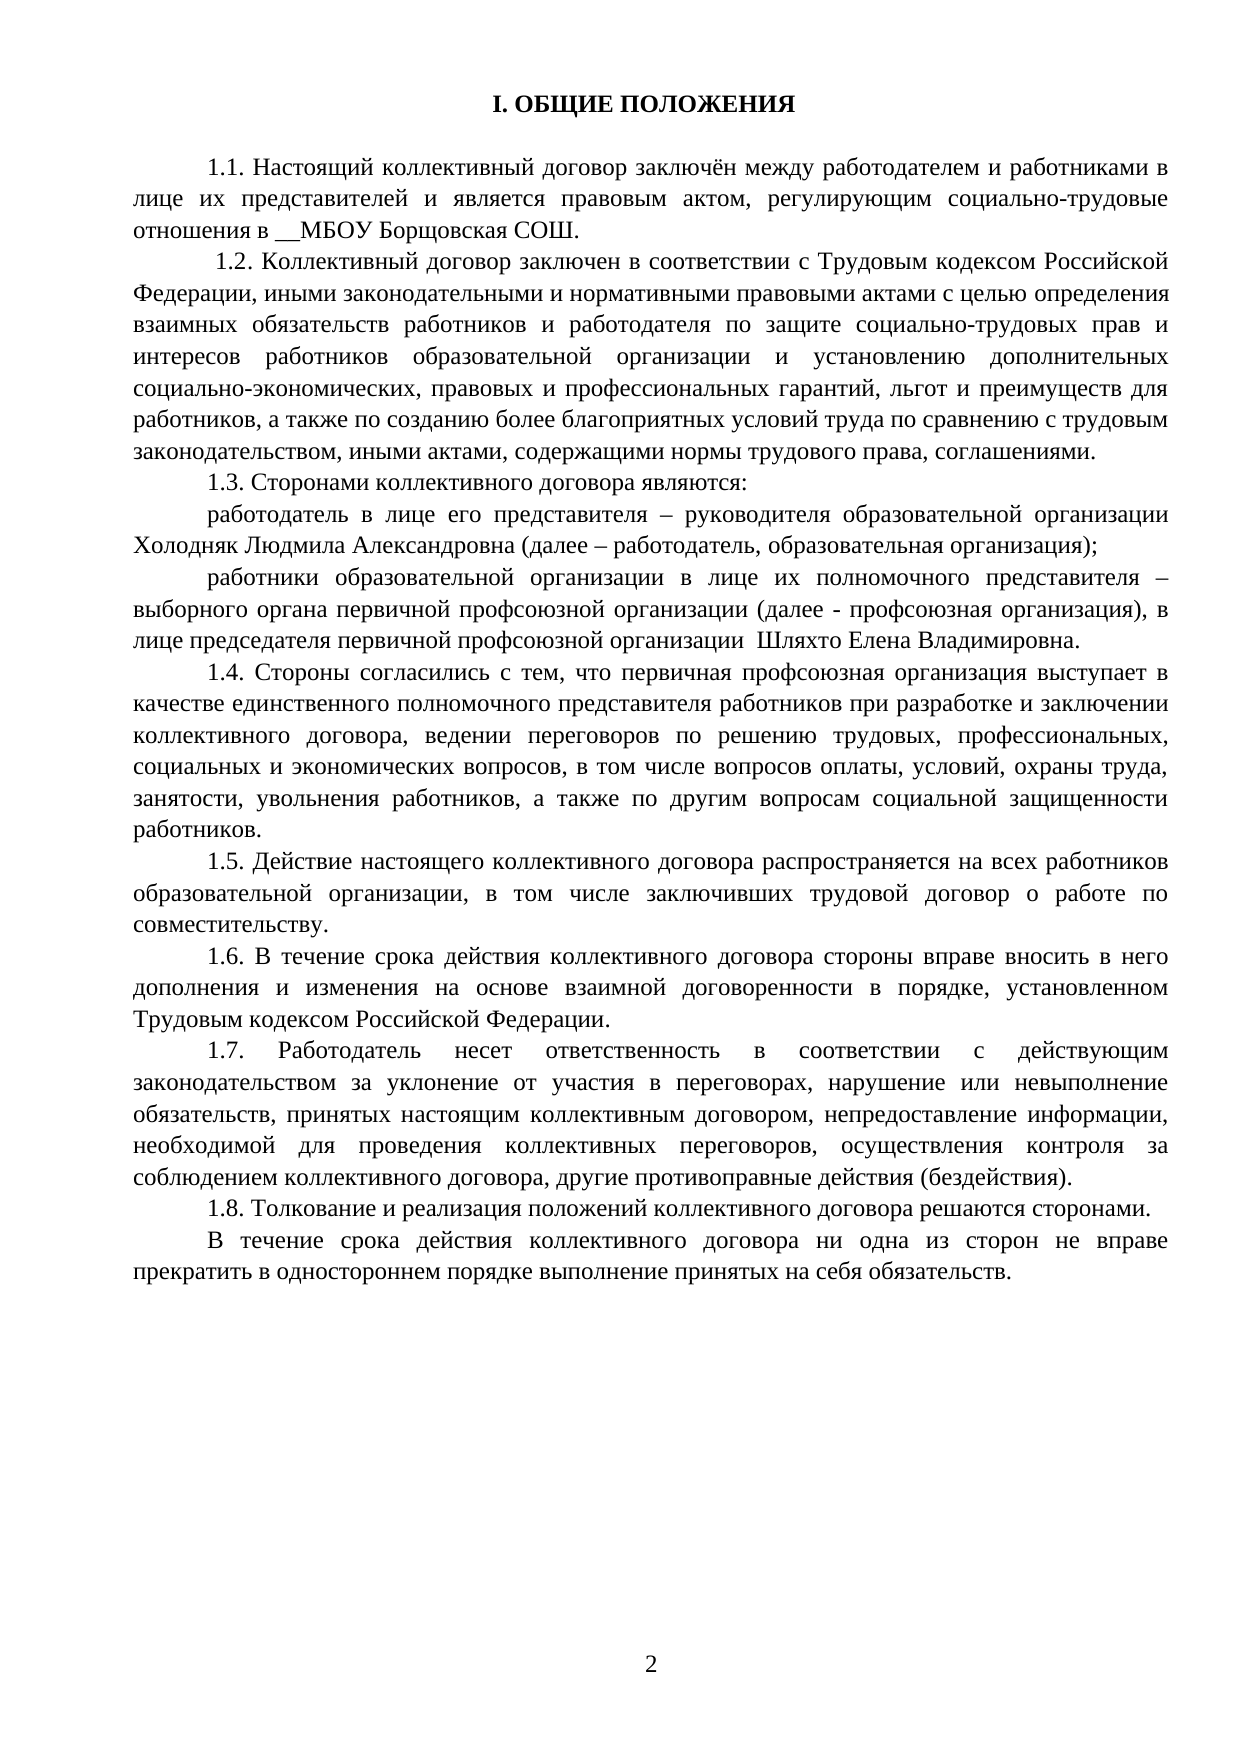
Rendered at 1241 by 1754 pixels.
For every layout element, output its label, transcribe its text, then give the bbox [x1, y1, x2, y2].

text 1.5. Действие настоящего коллективного договора распространяется на всех работников образовательной организации, в том числе заключивших трудовой договор о работе по совместительству. [133, 846, 1169, 938]
text 1.7. Работодатель несет ответственность в соответствии с действующим законодательством за уклонение от участия в переговорах, нарушение или невыполнение обязательств, принятых настоящим коллективным договором, непредоставление информации, необходимой для проведения коллективных переговоров, осуществления контроля за соблюдением коллективного договора, другие противоправные действия (бездействия). [133, 1036, 1169, 1191]
text 1.1. Настоящий коллективный договор заключён между работодателем и работниками в лице их представителей и является правовым актом, регулирующим социально-трудовые отношения в __МБОУ Борщовская СОШ. [133, 152, 1169, 244]
text 1.4. Стороны согласились с тем, что первичная профсоюзная организация выступает в качестве единственного полномочного представителя работников при разработке и заключении коллективного договора, ведении переговоров по решению трудовых, профессиональных, социальных и экономических вопросов, в том числе вопросов оплаты, условий, охраны труда, занятости, увольнения работников, а также по другим вопросам социальной защищенности работников. [133, 657, 1169, 843]
text 1.8. Толкование и реализация положений коллективного договора решаются сторонами. [133, 1193, 1169, 1222]
text 1.2. Коллективный договор заключен в соответствии с Трудовым кодексом Российской Федерации, иными законодательными и нормативными правовыми актами с целью определения взаимных обязательств работников и работодателя по защите социально-трудовых прав и интересов работников образовательной организации и установлению дополнительных социально-экономических, правовых и профессиональных гарантий, льгот и преимуществ для работников, а также по созданию более благоприятных условий труда по сравнению с трудовым законодательством, иными актами, содержащими нормы трудового права, соглашениями. [133, 246, 1169, 464]
text В течение срока действия коллективного договора ни одна из сторон не вправе прекратить в одностороннем порядке выполнение принятых на себя обязательств. [133, 1225, 1169, 1285]
text 1.6. В течение срока действия коллективного договора стороны вправе вносить в него дополнения и изменения на основе взаимной договоренности в порядке, установленном Трудовым кодексом Российской Федерации. [133, 941, 1169, 1033]
text I. ОБЩИЕ ПОЛОЖЕНИЯ [118, 89, 1169, 117]
text 1.3. Сторонами коллективного договора являются: [133, 467, 1169, 496]
text работники образовательной организации в лице их полномочного представителя – выборного органа первичной профсоюзной организации (далее - профсоюзная организация), в лице председателя первичной профсоюзной организации Шляхто Елена Владимировна. [133, 562, 1169, 654]
text работодатель в лице его представителя – руководителя образовательной организации Холодняк Людмила Александровна (далее – работодатель, образовательная организация); [133, 499, 1169, 559]
